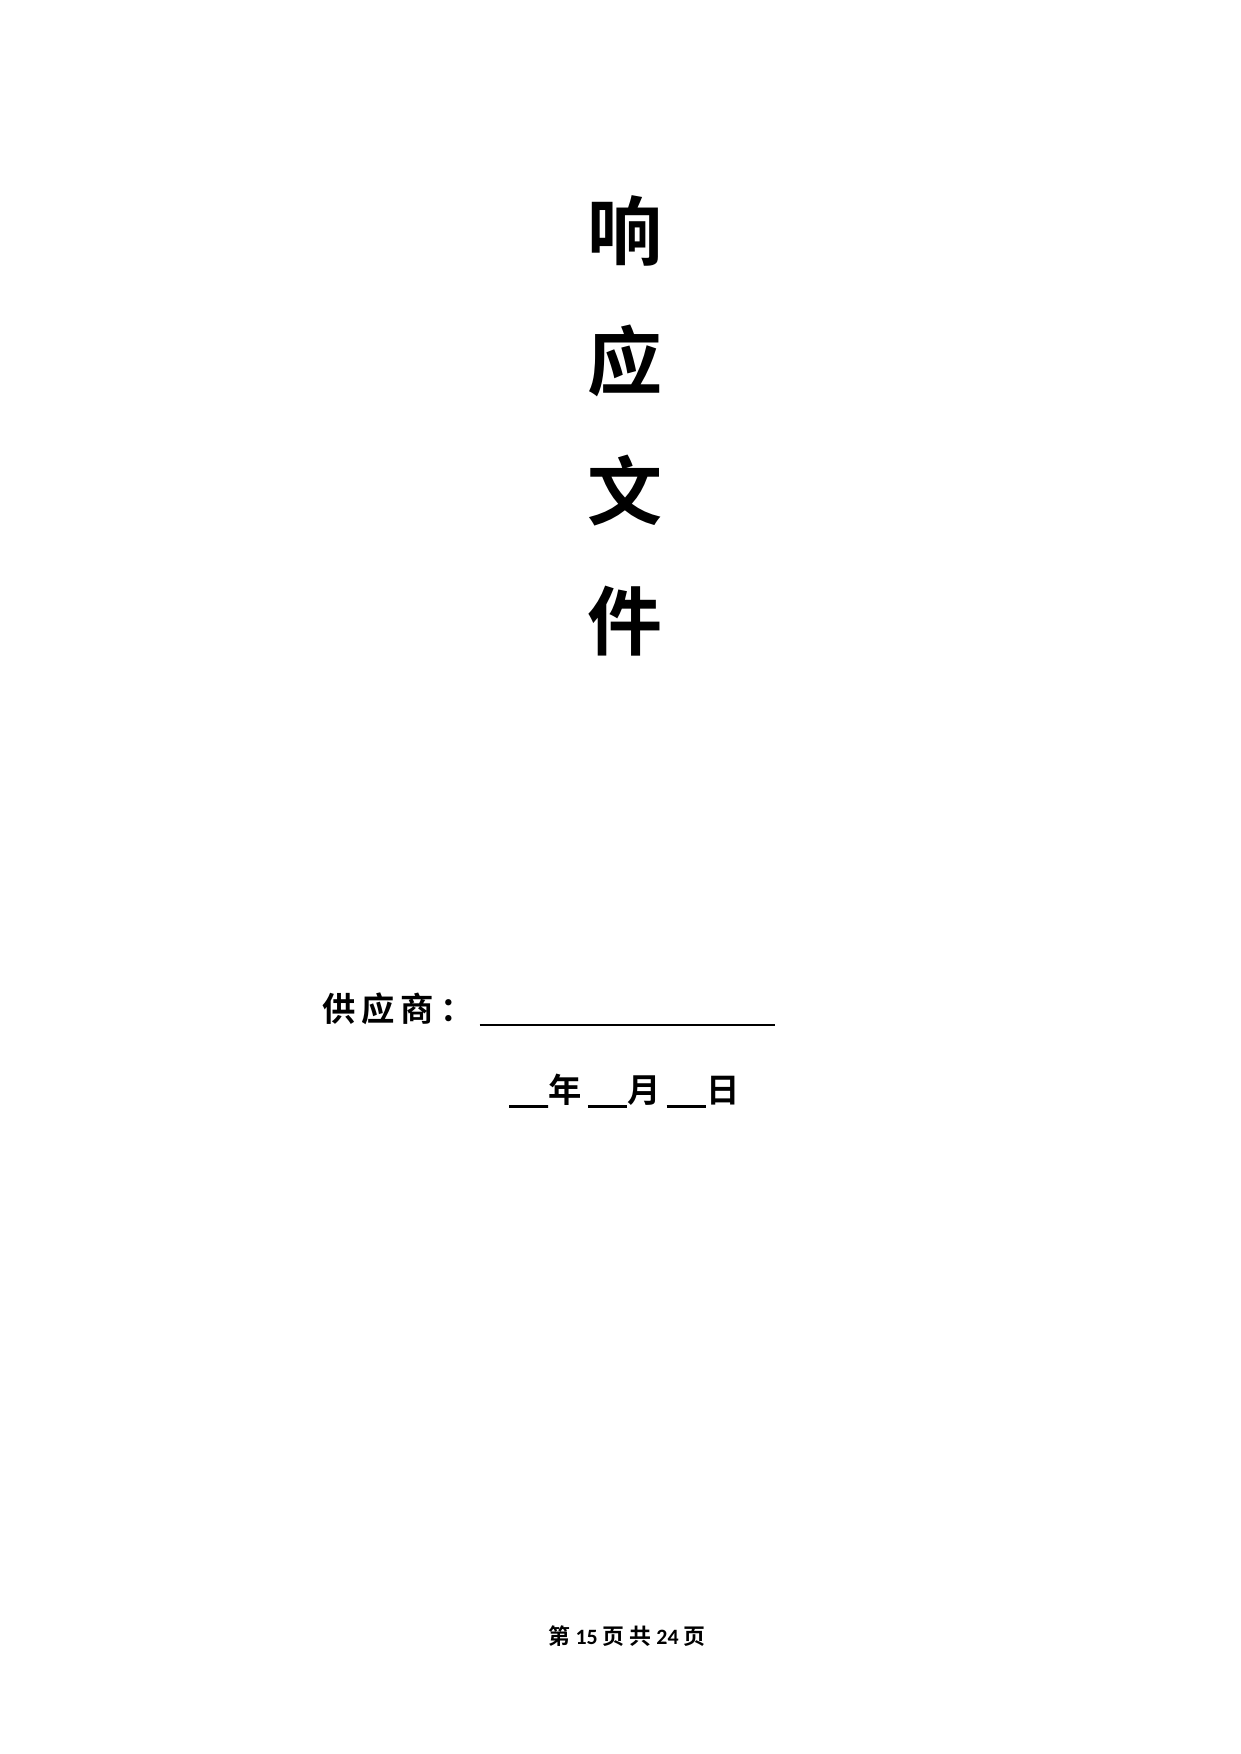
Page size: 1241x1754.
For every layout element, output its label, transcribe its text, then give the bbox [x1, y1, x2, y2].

text 件 [164, 552, 1089, 682]
text 响 [164, 162, 1089, 292]
text 文 [164, 422, 1089, 552]
text 供应商： [164, 974, 1089, 1039]
text 年 月 日 [164, 1056, 1089, 1121]
text 应 [164, 292, 1089, 422]
